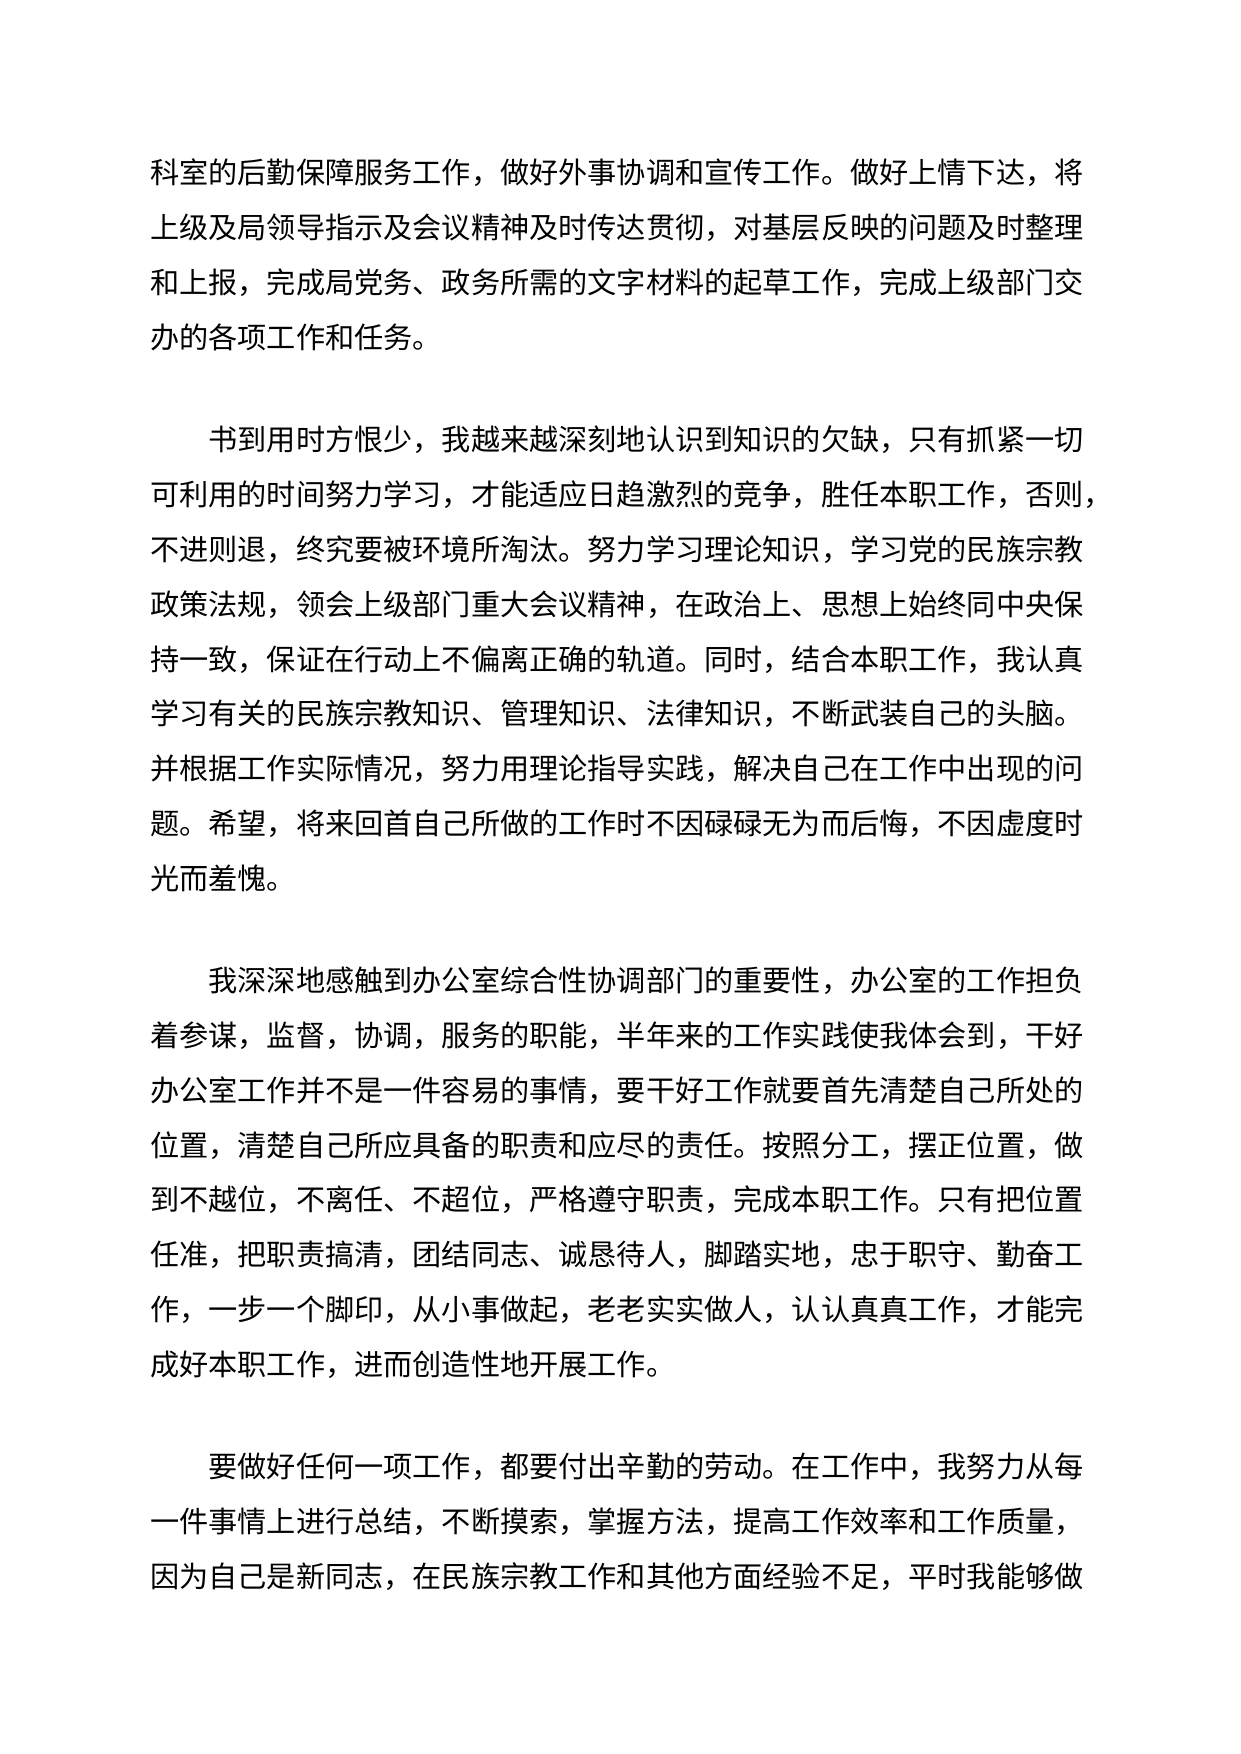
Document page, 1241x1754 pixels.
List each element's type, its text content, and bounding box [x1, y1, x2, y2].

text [150, 150, 1090, 357]
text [150, 1443, 1090, 1596]
text 我深深地感触到办公室综合性协调部门的重要性，办公室的工作担负着参谋，监督，协调，服务的职能，半年来的工作实践使我体会到，干好办公室工作并不是一件容易的事情，要干好工作就要首先清楚自己所处的位置，清楚自己所应具备的职责和应尽的责任。按照分工，摆正位置，做到不越位，不离任、不超位，严格遵守职责，完成本职工作。只有把位置任准，把职责搞清，团结同志、诚恳待人，脚踏实地，忠于职守、勤奋工作，一步一个脚印，从小事做起，老老实实做人，认认真真工作，才能完成好本职工作，进而创造性地开展工作。 [150, 957, 1090, 1384]
text 书到用时方恨少，我越来越深刻地认识到知识的欠缺，只有抓紧一切可利用的时间努力学习，才能适应日趋激烈的竞争，胜任本职工作，否则，不进则退，终究要被环境所淘汰。努力学习理论知识，学习党的民族宗教政策法规，领会上级部门重大会议精神，在政治上、思想上始终同中央保持一致，保证在行动上不偏离正确的轨道。同时，结合本职工作，我认真学习有关的民族宗教知识、管理知识、法律知识，不断武装自己的头脑。并根据工作实际情况，努力用理论指导实践，解决自己在工作中出现的问题。希望，将来回首自己所做的工作时不因碌碌无为而后悔，不因虚度时光而羞愧。 [150, 416, 1090, 898]
